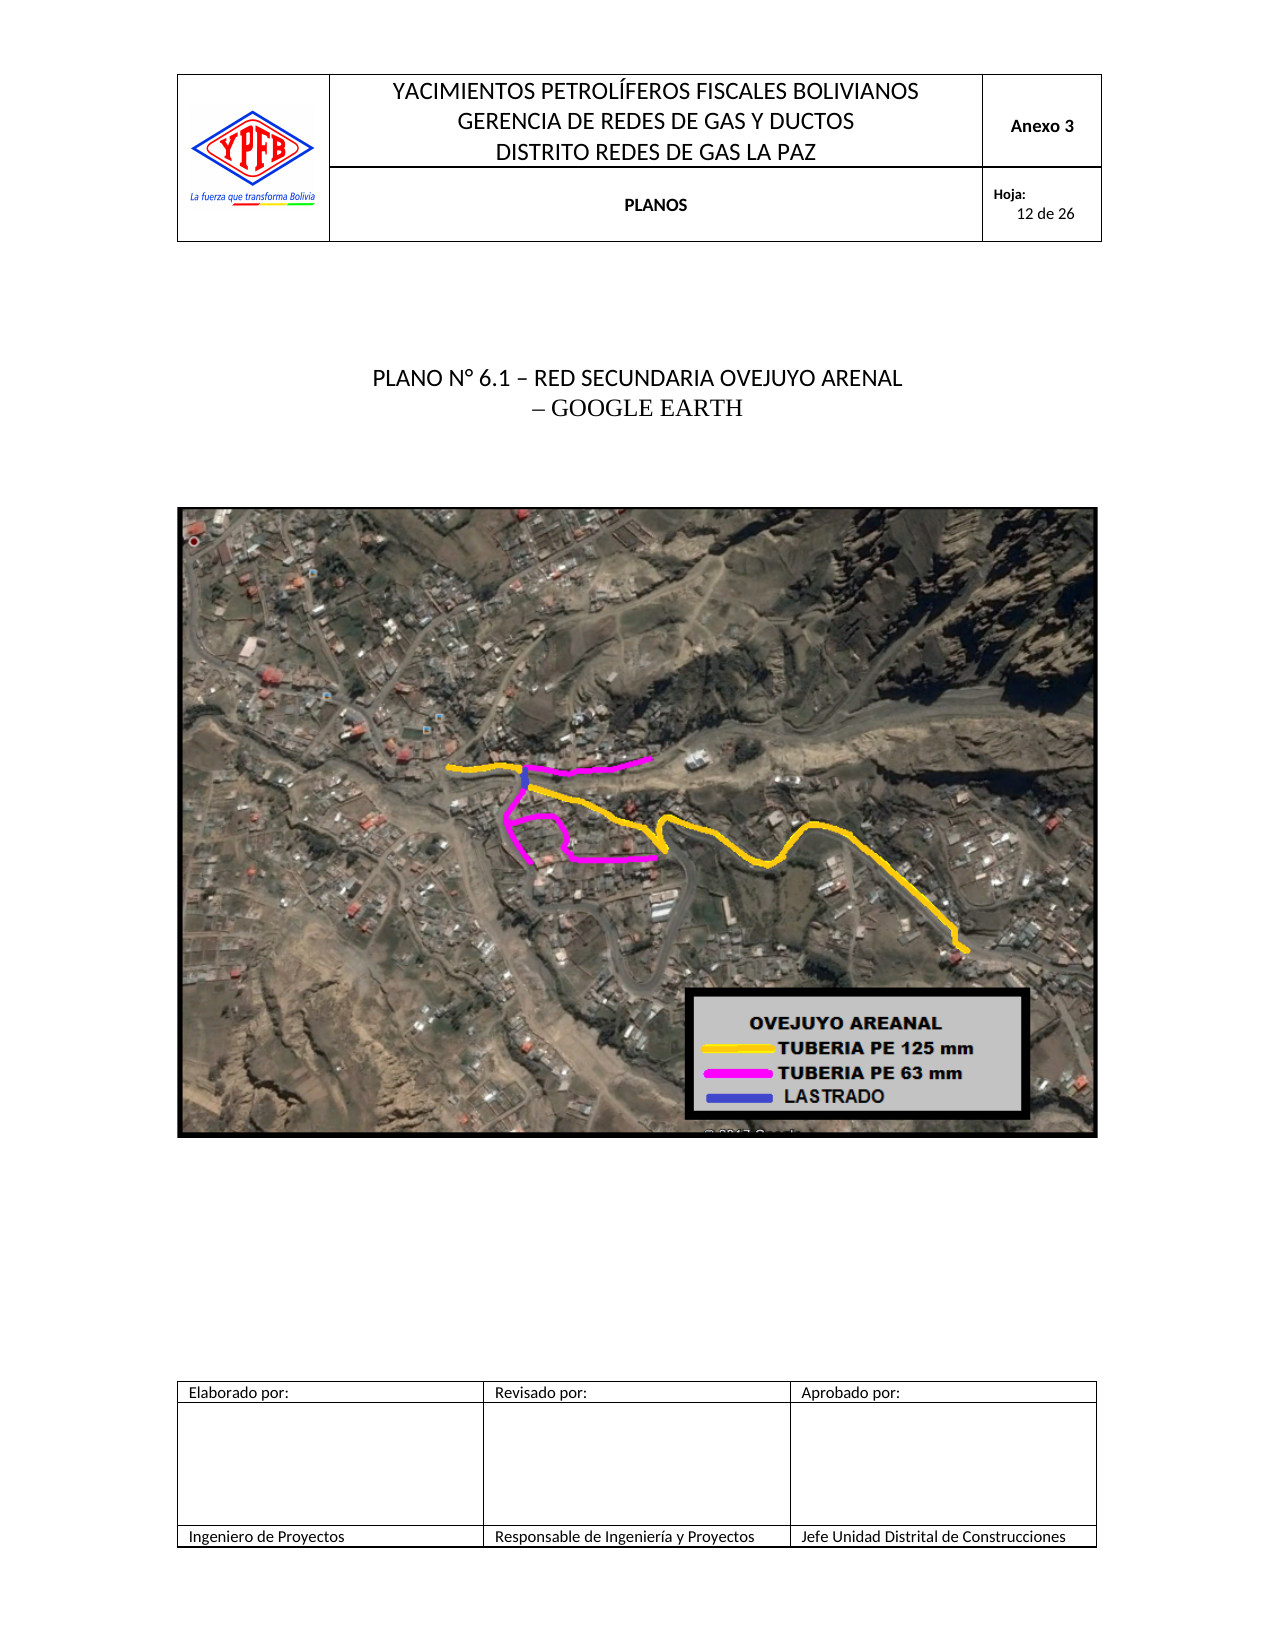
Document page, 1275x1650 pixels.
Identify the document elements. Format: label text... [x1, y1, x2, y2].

picture [177, 507, 1098, 1138]
text PLANO N° 6.1 – RED SECUNDARIA OVEJUYO ARENAL [177, 362, 1098, 393]
text – GOOGLE EARTH [177, 393, 1098, 422]
picture [188, 105, 316, 211]
